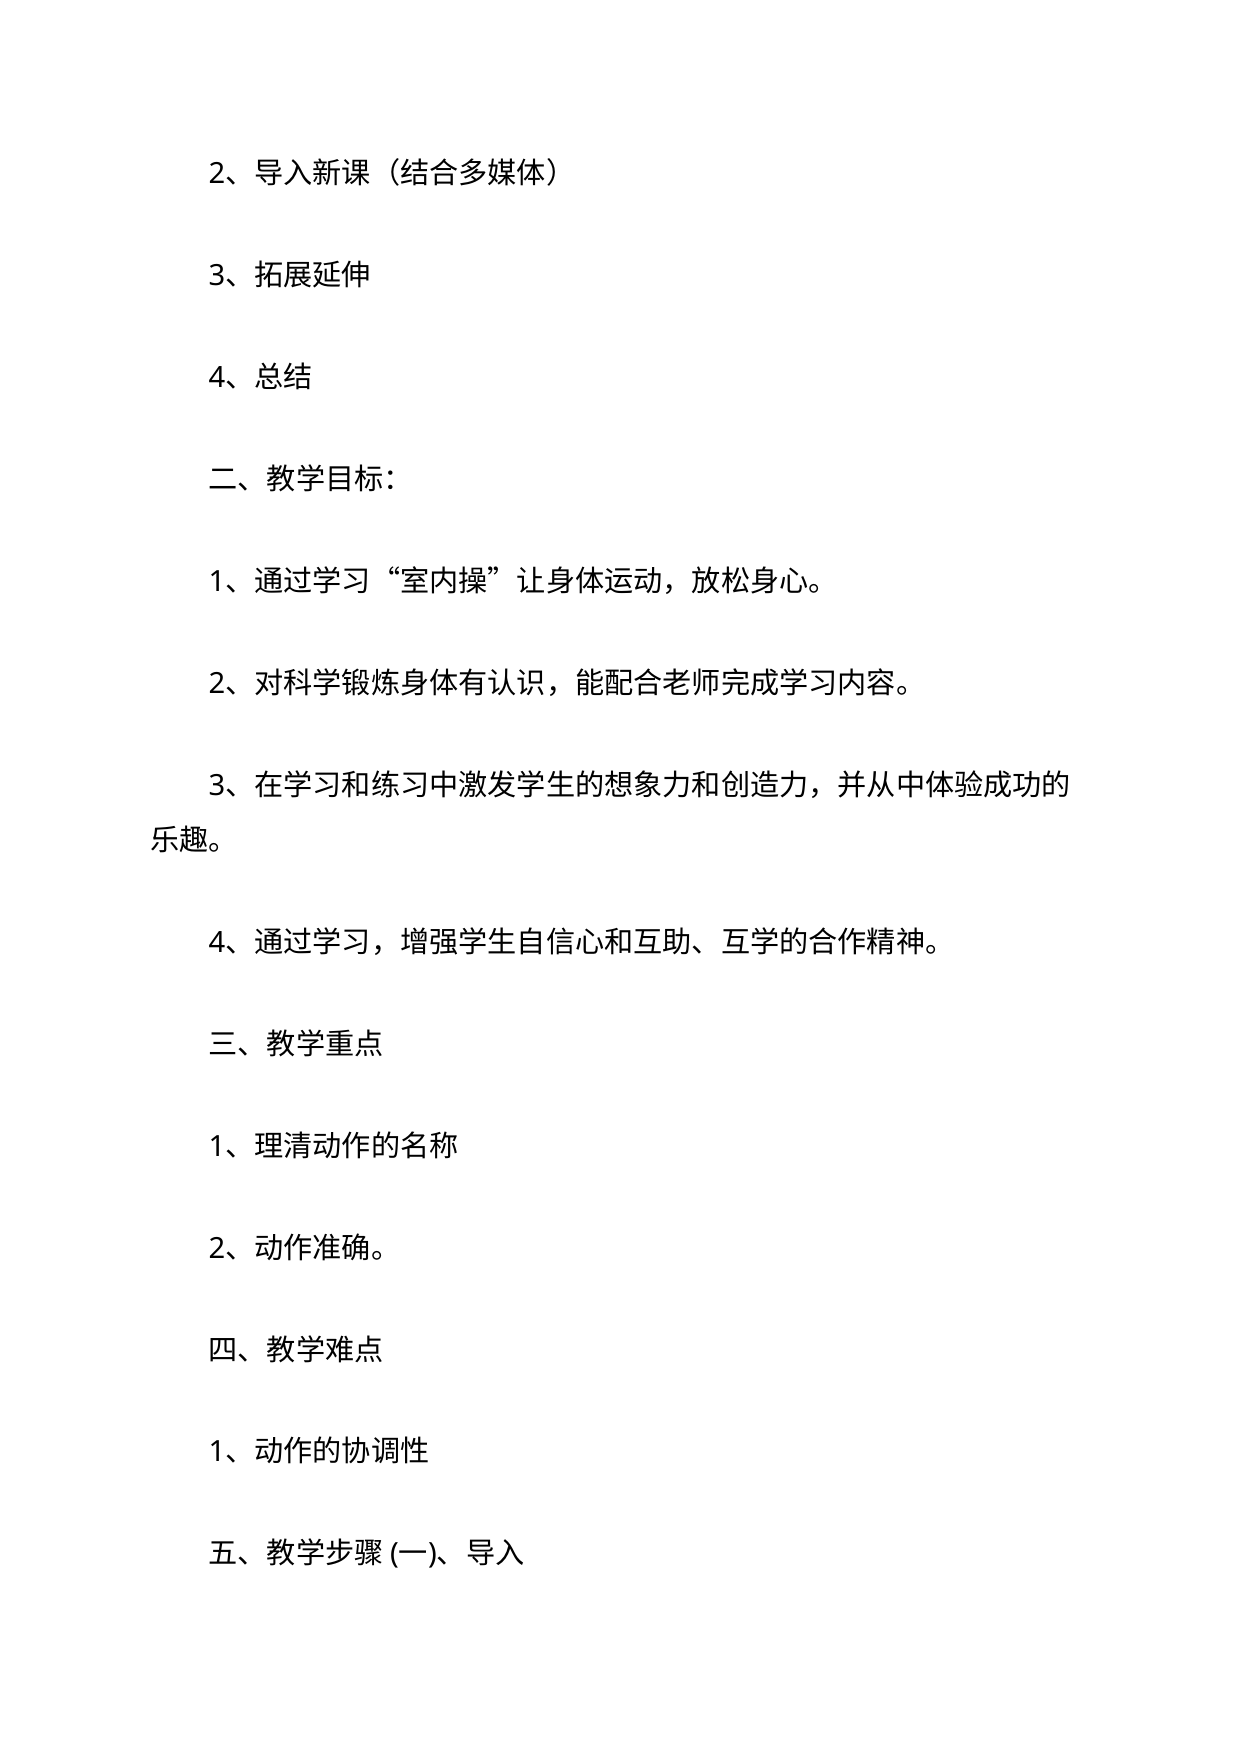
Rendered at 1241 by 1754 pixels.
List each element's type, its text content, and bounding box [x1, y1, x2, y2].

text 三、教学重点 [150, 1020, 1090, 1063]
text 二、教学目标： [150, 456, 1090, 498]
text 3、在学习和练习中激发学生的想象力和创造力，并从中体验成功的乐趣。 [150, 762, 1090, 859]
text 2、动作准确。 [150, 1224, 1090, 1267]
text 1、通过学习“室内操”让身体运动，放松身心。 [150, 558, 1090, 600]
text 1、动作的协调性 [150, 1428, 1090, 1470]
text 2、对科学锻炼身体有认识，能配合老师完成学习内容。 [150, 660, 1090, 702]
text 四、教学难点 [150, 1326, 1090, 1368]
text 4、总结 [150, 354, 1090, 396]
text 2、导入新课（结合多媒体） [150, 150, 1090, 192]
text 4、通过学习，增强学生自信心和互助、互学的合作精神。 [150, 918, 1090, 961]
text 1、理清动作的名称 [150, 1122, 1090, 1164]
text 五、教学步骤 (一)、导入 [150, 1530, 1090, 1572]
text 3、拓展延伸 [150, 252, 1090, 294]
